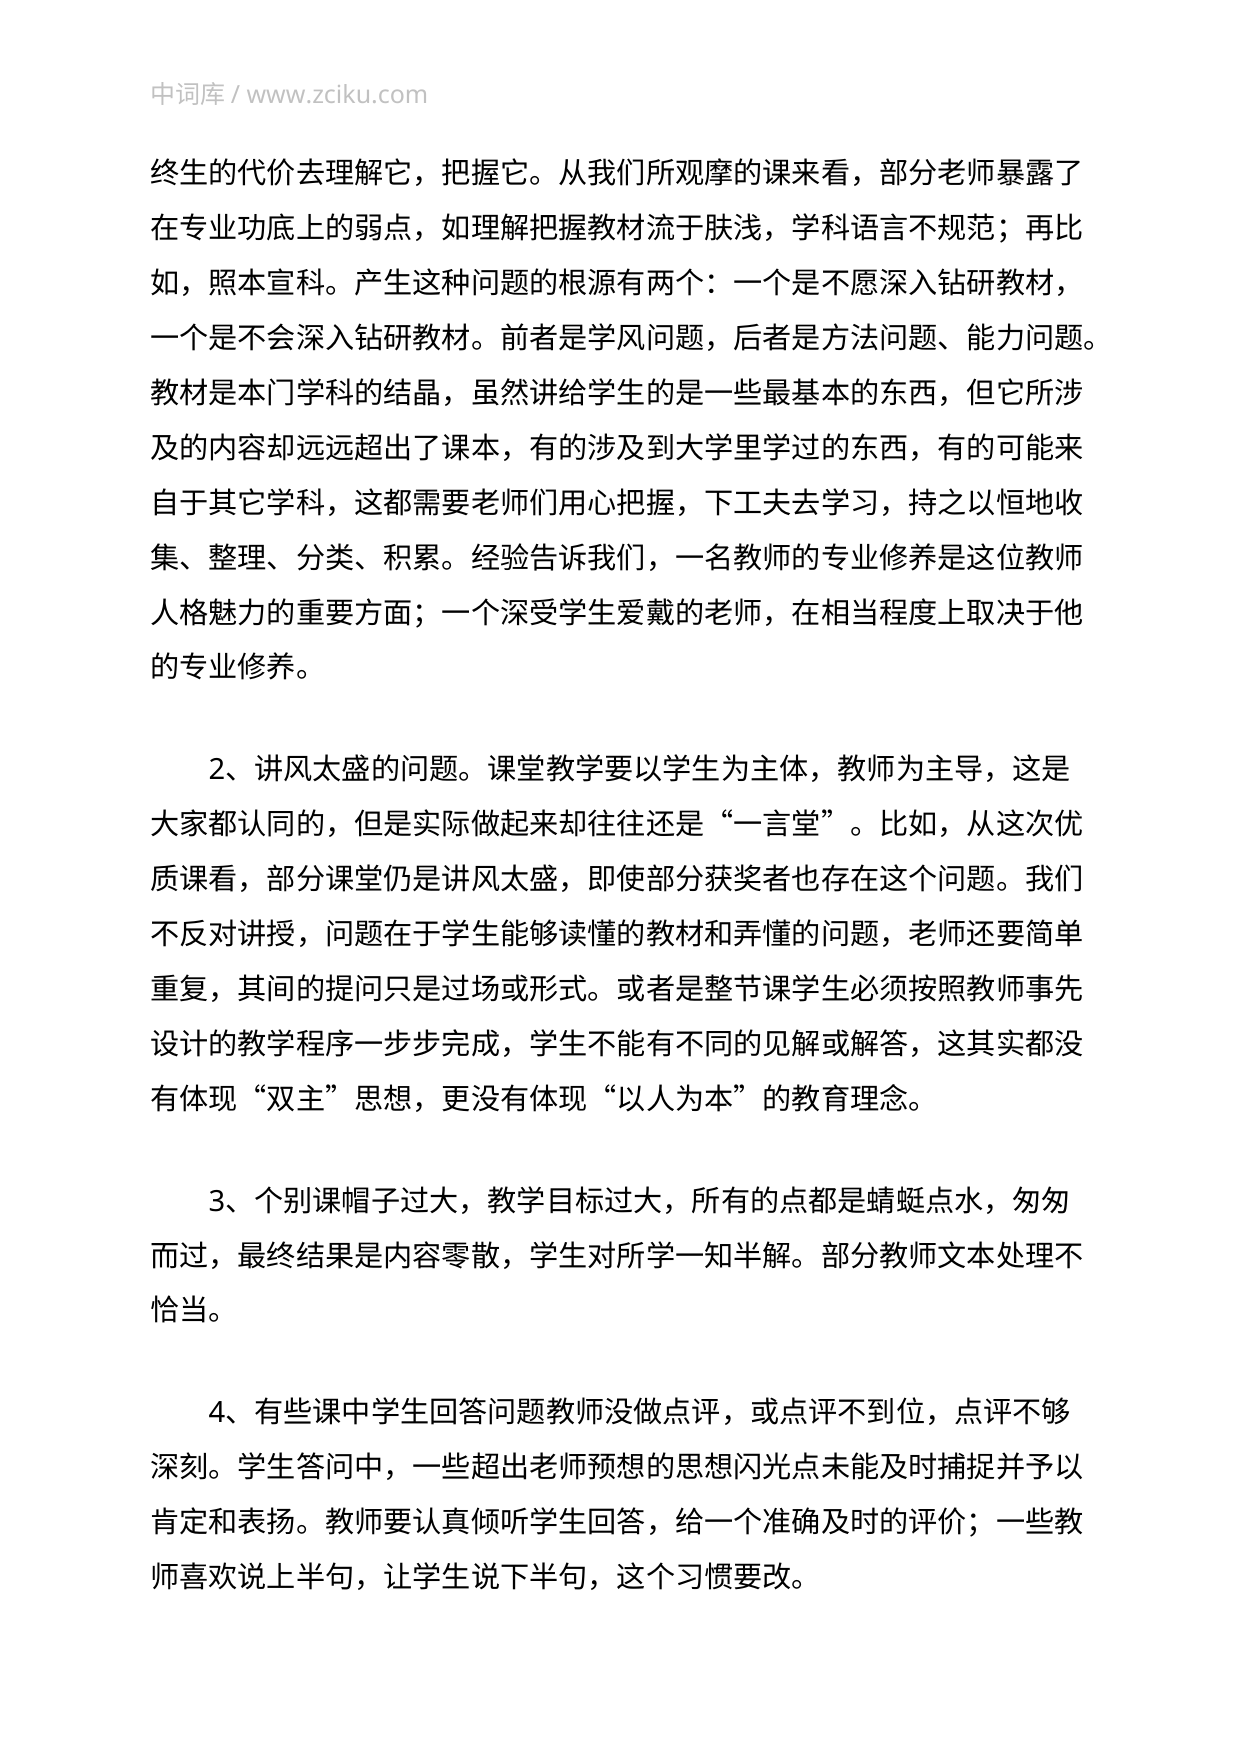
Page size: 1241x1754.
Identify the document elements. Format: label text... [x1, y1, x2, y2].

text 4、有些课中学生回答问题教师没做点评，或点评不到位，点评不够深刻。学生答问中，一些超出老师预想的思想闪光点未能及时捕捉并予以肯定和表扬。教师要认真倾听学生回答，给一个准确及时的评价；一些教师喜欢说上半句，让学生说下半句，这个习惯要改。 [150, 1389, 1090, 1596]
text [150, 150, 1090, 686]
text 3、个别课帽子过大，教学目标过大，所有的点都是蜻蜓点水，匆匆而过，最终结果是内容零散，学生对所学一知半解。部分教师文本处理不恰当。 [150, 1177, 1090, 1329]
text 2、讲风太盛的问题。课堂教学要以学生为主体，教师为主导，这是大家都认同的，但是实际做起来却往往还是“一言堂”。比如，从这次优质课看，部分课堂仍是讲风太盛，即使部分获奖者也存在这个问题。我们不反对讲授，问题在于学生能够读懂的教材和弄懂的问题，老师还要简单重复，其间的提问只是过场或形式。或者是整节课学生必须按照教师事先设计的教学程序一步步完成，学生不能有不同的见解或解答，这其实都没有体现“双主”思想，更没有体现“以人为本”的教育理念。 [150, 746, 1090, 1118]
